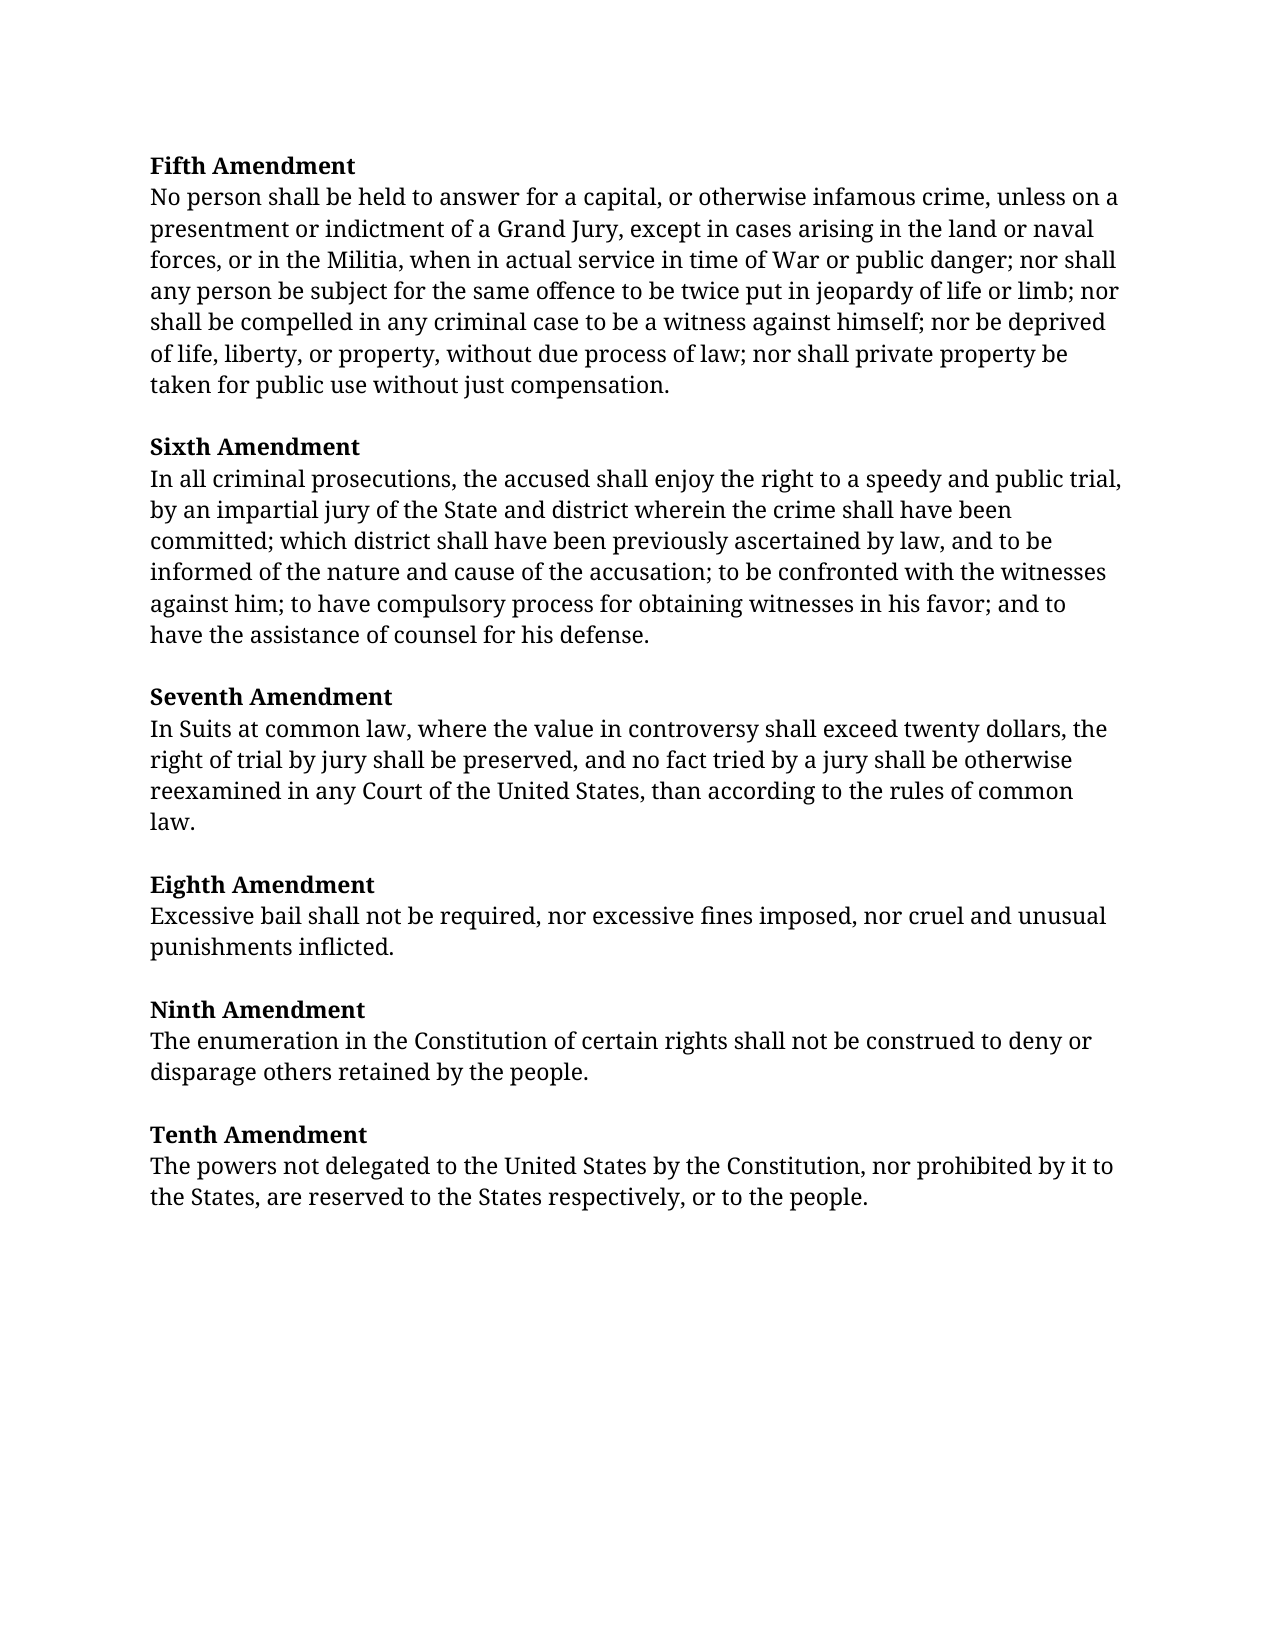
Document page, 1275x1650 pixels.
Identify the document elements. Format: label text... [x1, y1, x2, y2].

text In all criminal prosecutions, the accused shall enjoy the right to a speedy and public trial, by an impartial jury of the State and district wherein the crime shall have been committed; which district shall have been previously ascertained by law, and to be informed of the nature and cause of the accusation; to be confronted with the witnesses against him; to have compulsory process for obtaining witnesses in his favor; and to have the assistance of counsel for his defense. [150, 462, 1125, 650]
text Ninth Amendment [150, 994, 1125, 1025]
text Fifth Amendment [150, 150, 1125, 181]
text Excessive bail shall not be required, nor excessive fines imposed, nor cruel and unusual punishments inflicted. [150, 900, 1125, 962]
text Seventh Amendment [150, 681, 1125, 712]
text Eighth Amendment [150, 869, 1125, 900]
text In Suits at common law, where the value in controversy shall exceed twenty dollars, the right of trial by jury shall be preserved, and no fact tried by a jury shall be otherwise reexamined in any Court of the United States, than according to the rules of common law. [150, 712, 1125, 837]
text The enumeration in the Constitution of certain rights shall not be construed to deny or disparage others retained by the people. [150, 1025, 1125, 1087]
text The powers not delegated to the United States by the Constitution, nor prohibited by it to the States, are reserved to the States respectively, or to the people. [150, 1150, 1125, 1212]
text Sixth Amendment [150, 431, 1125, 462]
text No person shall be held to answer for a capital, or otherwise infamous crime, unless on a presentment or indictment of a Grand Jury, except in cases arising in the land or naval forces, or in the Militia, when in actual service in time of War or public danger; nor shall any person be subject for the same offence to be twice put in jeopardy of life or limb; nor shall be compelled in any criminal case to be a witness against himself; nor be deprived of life, liberty, or property, without due process of law; nor shall private property be taken for public use without just compensation. [150, 181, 1125, 400]
text Tenth Amendment [150, 1119, 1125, 1150]
